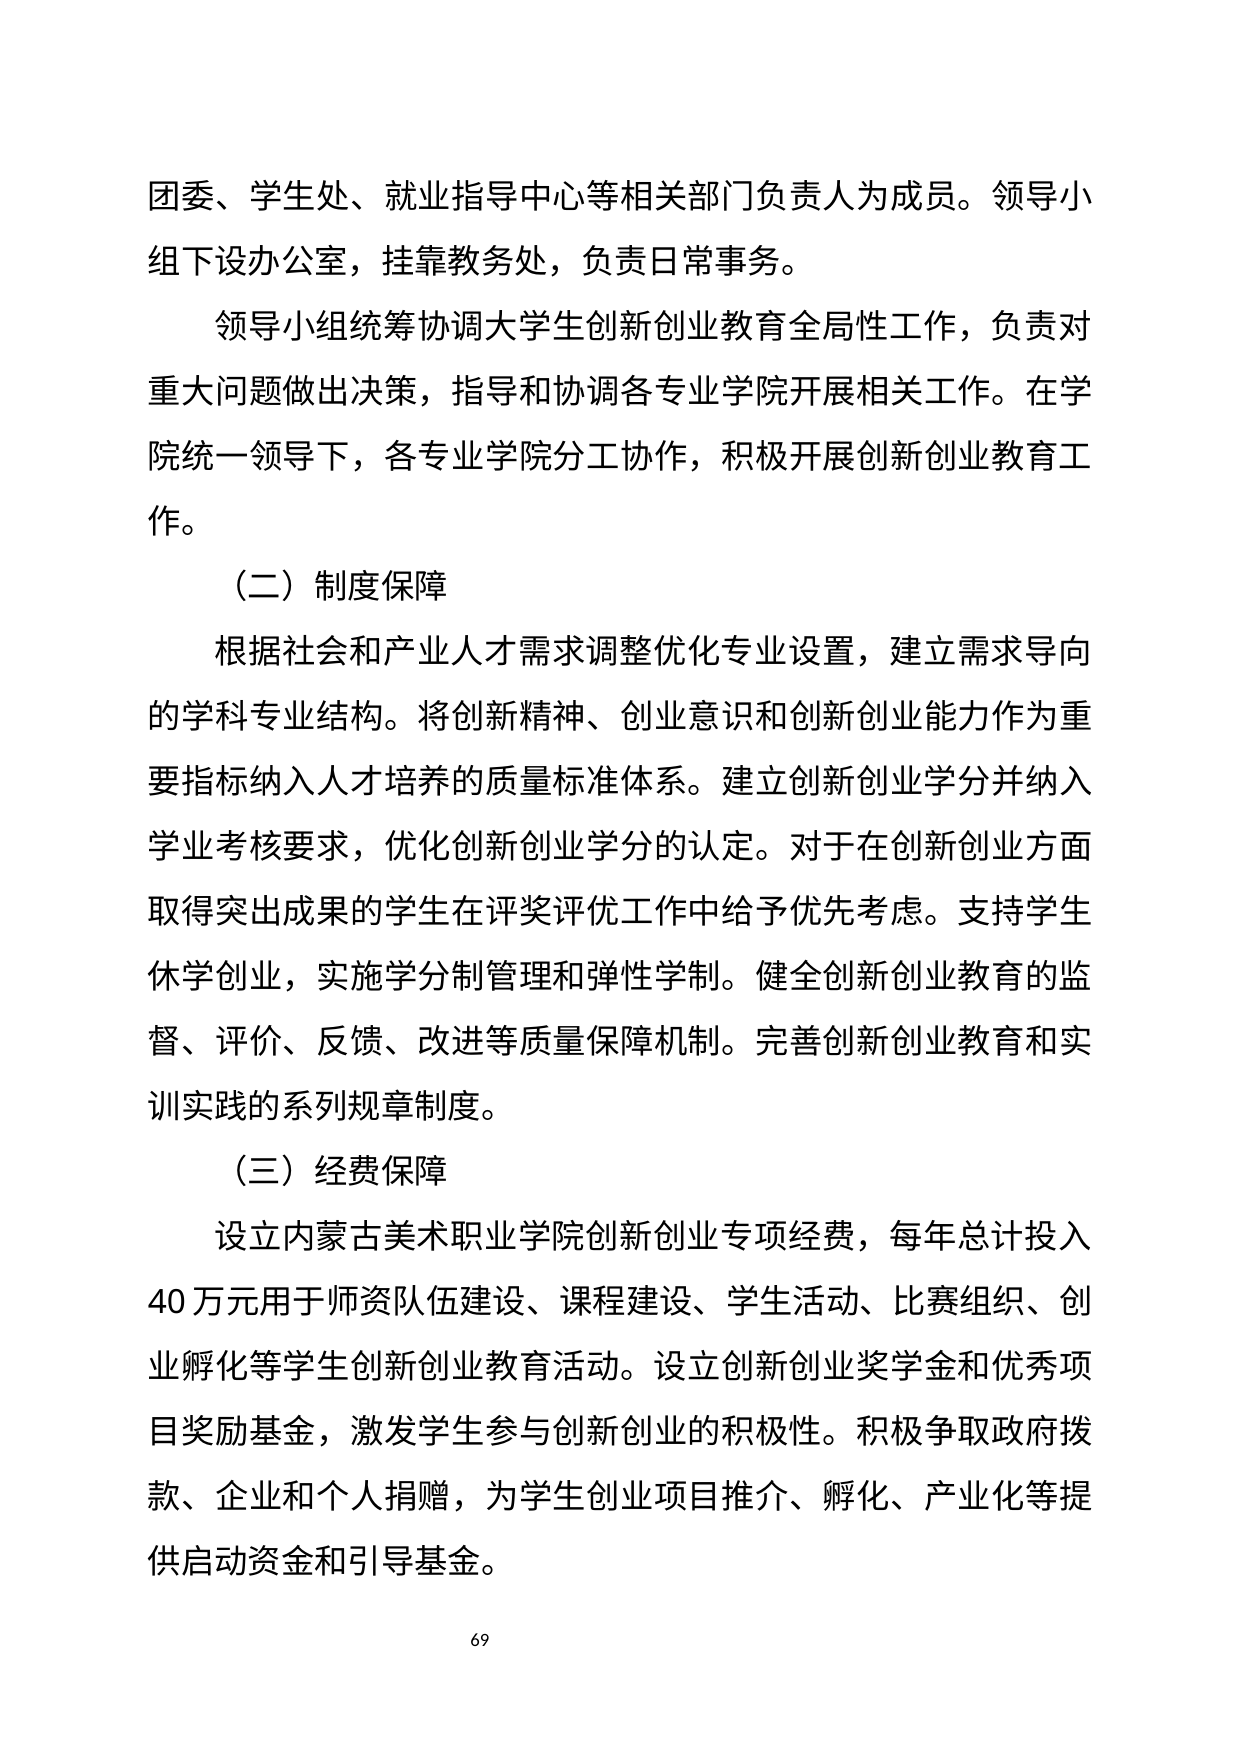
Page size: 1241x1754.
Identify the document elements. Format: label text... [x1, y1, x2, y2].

text （二）制度保障 [148, 552, 1093, 617]
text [148, 162, 1093, 292]
text （三）经费保障 [148, 1137, 1093, 1202]
text 根据社会和产业人才需求调整优化专业设置，建立需求导向的学科专业结构。将创新精神、创业意识和创新创业能力作为重要指标纳入人才培养的质量标准体系。建立创新创业学分并纳入学业考核要求，优化创新创业学分的认定。对于在创新创业方面取得突出成果的学生在评奖评优工作中给予优先考虑。支持学生休学创业，实施学分制管理和弹性学制。健全创新创业教育的监督、评价、反馈、改进等质量保障机制。完善创新创业教育和实训实践的系列规章制度。 [148, 617, 1093, 1137]
text 领导小组统筹协调大学生创新创业教育全局性工作，负责对重大问题做出决策，指导和协调各专业学院开展相关工作。在学院统一领导下，各专业学院分工协作，积极开展创新创业教育工作。 [148, 292, 1093, 552]
text 设立内蒙古美术职业学院创新创业专项经费，每年总计投入40万元用于师资队伍建设、课程建设、学生活动、比赛组织、创业孵化等学生创新创业教育活动。设立创新创业奖学金和优秀项目奖励基金，激发学生参与创新创业的积极性。积极争取政府拨款、企业和个人捐赠，为学生创业项目推介、孵化、产业化等提供启动资金和引导基金。 [148, 1202, 1093, 1592]
